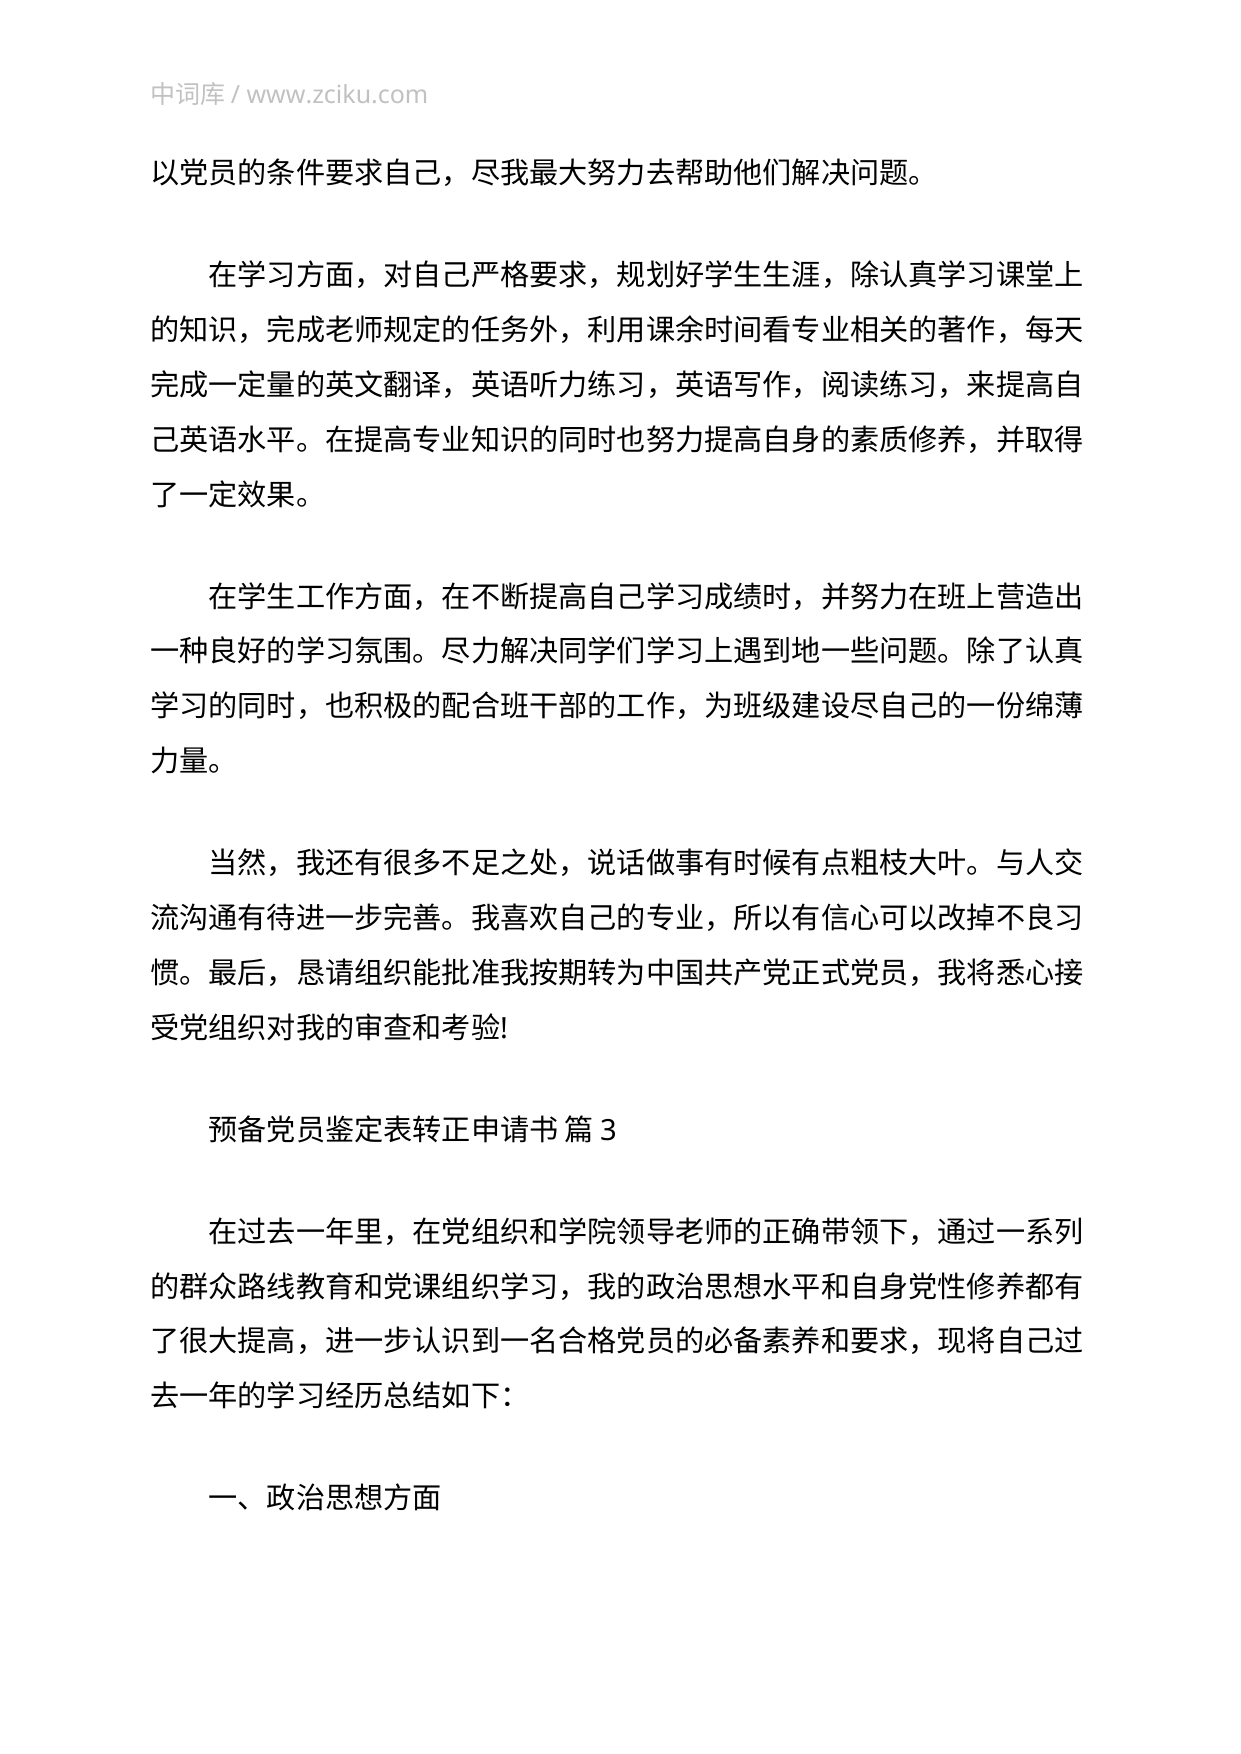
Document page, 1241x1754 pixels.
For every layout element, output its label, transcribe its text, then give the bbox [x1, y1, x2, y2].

text 在学生工作方面，在不断提高自己学习成绩时，并努力在班上营造出一种良好的学习氛围。尽力解决同学们学习上遇到地一些问题。除了认真学习的同时，也积极的配合班干部的工作，为班级建设尽自己的一份绵薄力量。 [150, 573, 1090, 780]
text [150, 150, 1090, 192]
text 一、政治思想方面 [150, 1475, 1090, 1517]
text 在学习方面，对自己严格要求，规划好学生生涯，除认真学习课堂上的知识，完成老师规定的任务外，利用课余时间看专业相关的著作，每天完成一定量的英文翻译，英语听力练习，英语写作，阅读练习，来提高自己英语水平。在提高专业知识的同时也努力提高自身的素质修养，并取得了一定效果。 [150, 252, 1090, 514]
text 预备党员鉴定表转正申请书 篇3 [150, 1106, 1090, 1149]
text 在过去一年里，在党组织和学院领导老师的正确带领下，通过一系列的群众路线教育和党课组织学习，我的政治思想水平和自身党性修养都有了很大提高，进一步认识到一名合格党员的必备素养和要求，现将自己过去一年的学习经历总结如下： [150, 1208, 1090, 1415]
text 当然，我还有很多不足之处，说话做事有时候有点粗枝大叶。与人交流沟通有待进一步完善。我喜欢自己的专业，所以有信心可以改掉不良习惯。最后，恳请组织能批准我按期转为中国共产党正式党员，我将悉心接受党组织对我的审查和考验! [150, 839, 1090, 1047]
